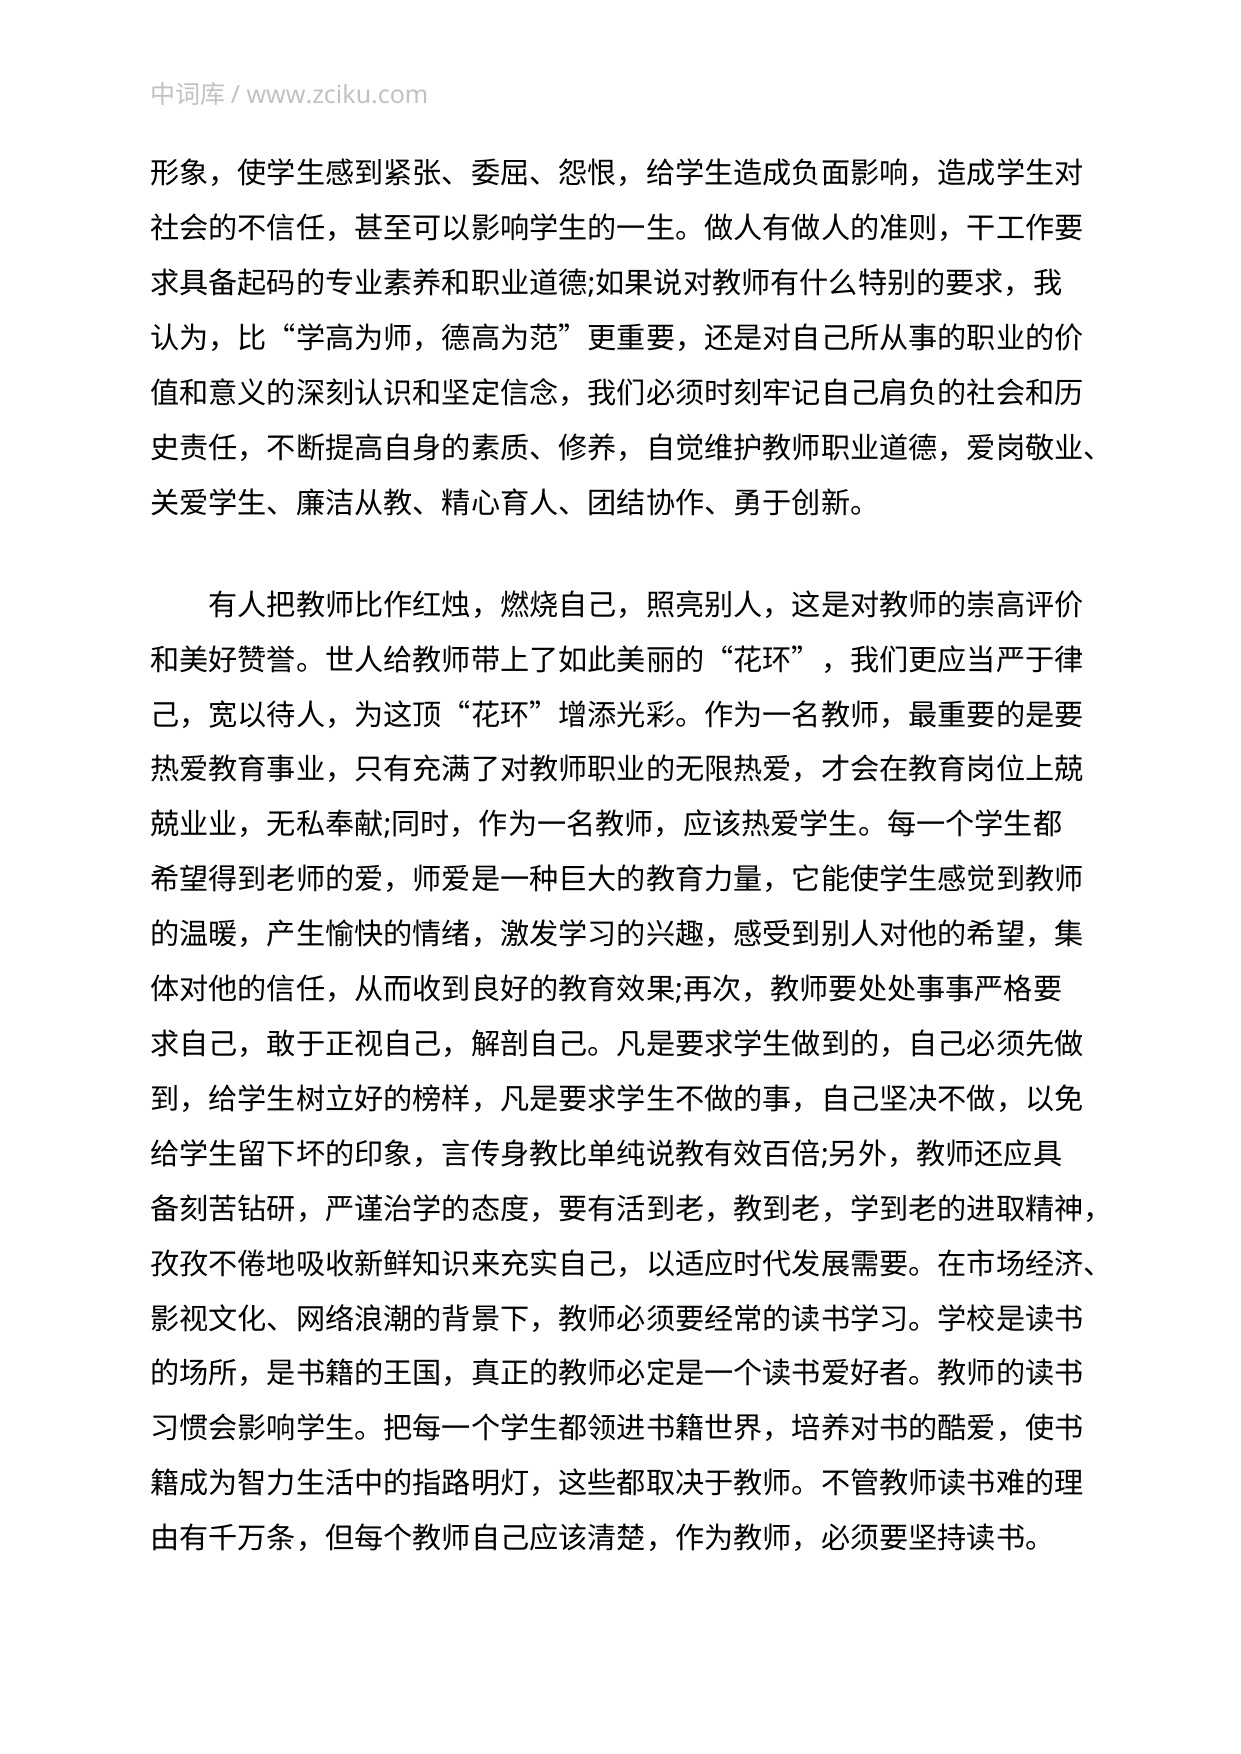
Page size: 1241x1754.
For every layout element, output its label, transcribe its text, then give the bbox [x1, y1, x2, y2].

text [150, 150, 1090, 522]
text 有人把教师比作红烛，燃烧自己，照亮别人，这是对教师的崇高评价和美好赞誉。世人给教师带上了如此美丽的“花环”，我们更应当严于律己，宽以待人，为这顶“花环”增添光彩。作为一名教师，最重要的是要热爱教育事业，只有充满了对教师职业的无限热爱，才会在教育岗位上兢兢业业，无私奉献;同时，作为一名教师，应该热爱学生。每一个学生都希望得到老师的爱，师爱是一种巨大的教育力量，它能使学生感觉到教师的温暖，产生愉快的情绪，激发学习的兴趣，感受到别人对他的希望，集体对他的信任，从而收到良好的教育效果;再次，教师要处处事事严格要求自己，敢于正视自己，解剖自己。凡是要求学生做到的，自己必须先做到，给学生树立好的榜样，凡是要求学生不做的事，自己坚决不做，以免给学生留下坏的印象，言传身教比单纯说教有效百倍;另外，教师还应具备刻苦钻研，严谨治学的态度，要有活到老，教到老，学到老的进取精神，孜孜不倦地吸收新鲜知识来充实自己，以适应时代发展需要。在市场经济、影视文化、网络浪潮的背景下，教师必须要经常的读书学习。学校是读书的场所，是书籍的王国，真正的教师必定是一个读书爱好者。教师的读书习惯会影响学生。把每一个学生都领进书籍世界，培养对书的酷爱，使书籍成为智力生活中的指路明灯，这些都取决于教师。不管教师读书难的理由有千万条，但每个教师自己应该清楚，作为教师，必须要坚持读书。 [150, 581, 1090, 1557]
